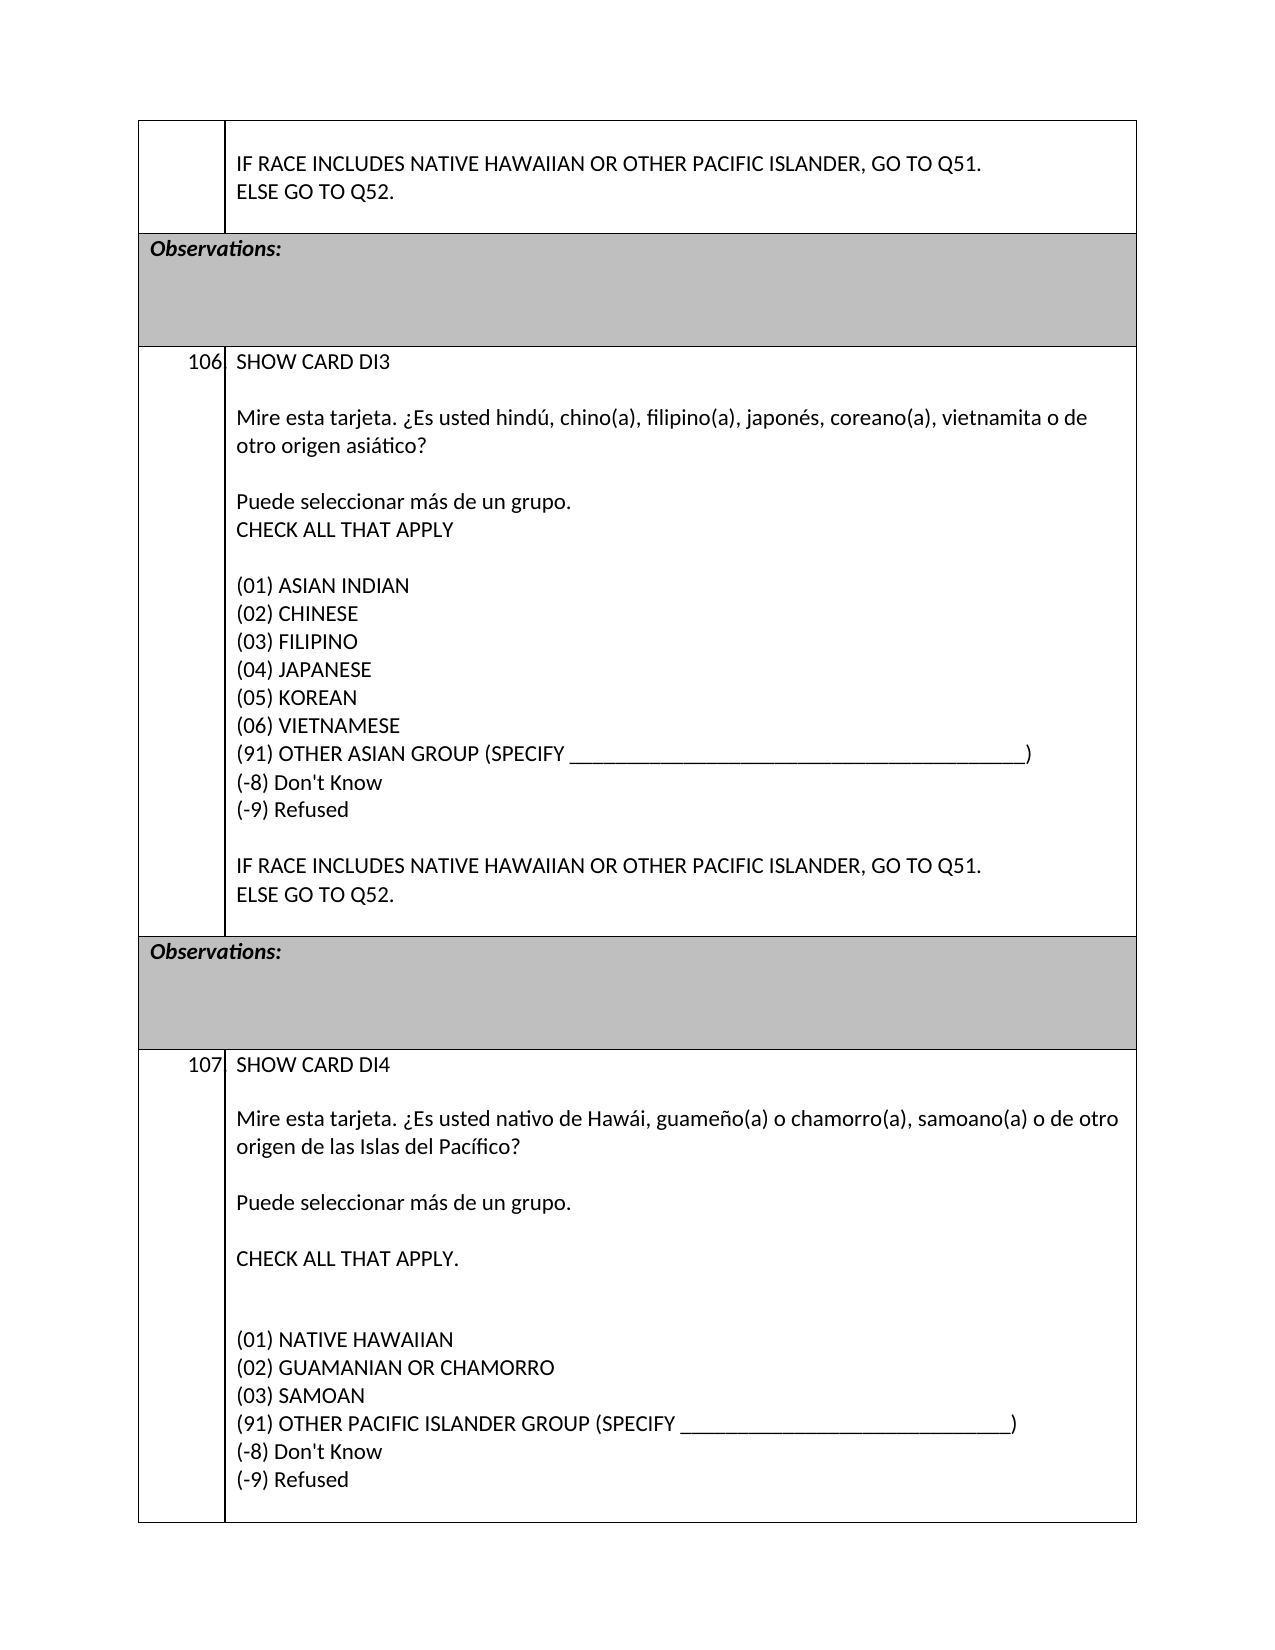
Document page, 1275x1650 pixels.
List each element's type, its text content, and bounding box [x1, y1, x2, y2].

table_cell [139, 347, 224, 936]
table_cell SHOW CARD DI4 Mire esta tarjeta. ¿Es usted nativo de Hawái, guameño(a) o chamorro(a), samoano(a) o de otro origen de las Islas del Pacífico? Puede seleccionar más de un grupo. CHECK ALL THAT APPLY. (01) NATIVE HAWAIIAN (02) GUAMANIAN OR CHAMORRO (03) SAMOAN (91) OTHER PACIFIC ISLANDER GROUP (SPECIFY _____________________________) (-8) Don't Know (-9) Refused [226, 1050, 1136, 1522]
table_cell [139, 121, 224, 233]
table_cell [226, 121, 1136, 233]
table_cell SHOW CARD DI3 Mire esta tarjeta. ¿Es usted hindú, chino(a), filipino(a), japonés, coreano(a), vietnamita o de otro origen asiático? Puede seleccionar más de un grupo. CHECK ALL THAT APPLY (01) ASIAN INDIAN (02) CHINESE (03) FILIPINO (04) JAPANESE (05) KOREAN (06) VIETNAMESE (91) OTHER ASIAN GROUP (SPECIFY ________________________________________) (-8) Don't Know (-9) Refused IF RACE INCLUDES NATIVE HAWAIIAN OR OTHER PACIFIC ISLANDER, GO TO Q51. ELSE GO TO Q52. [226, 347, 1136, 936]
table_cell [139, 1050, 224, 1522]
